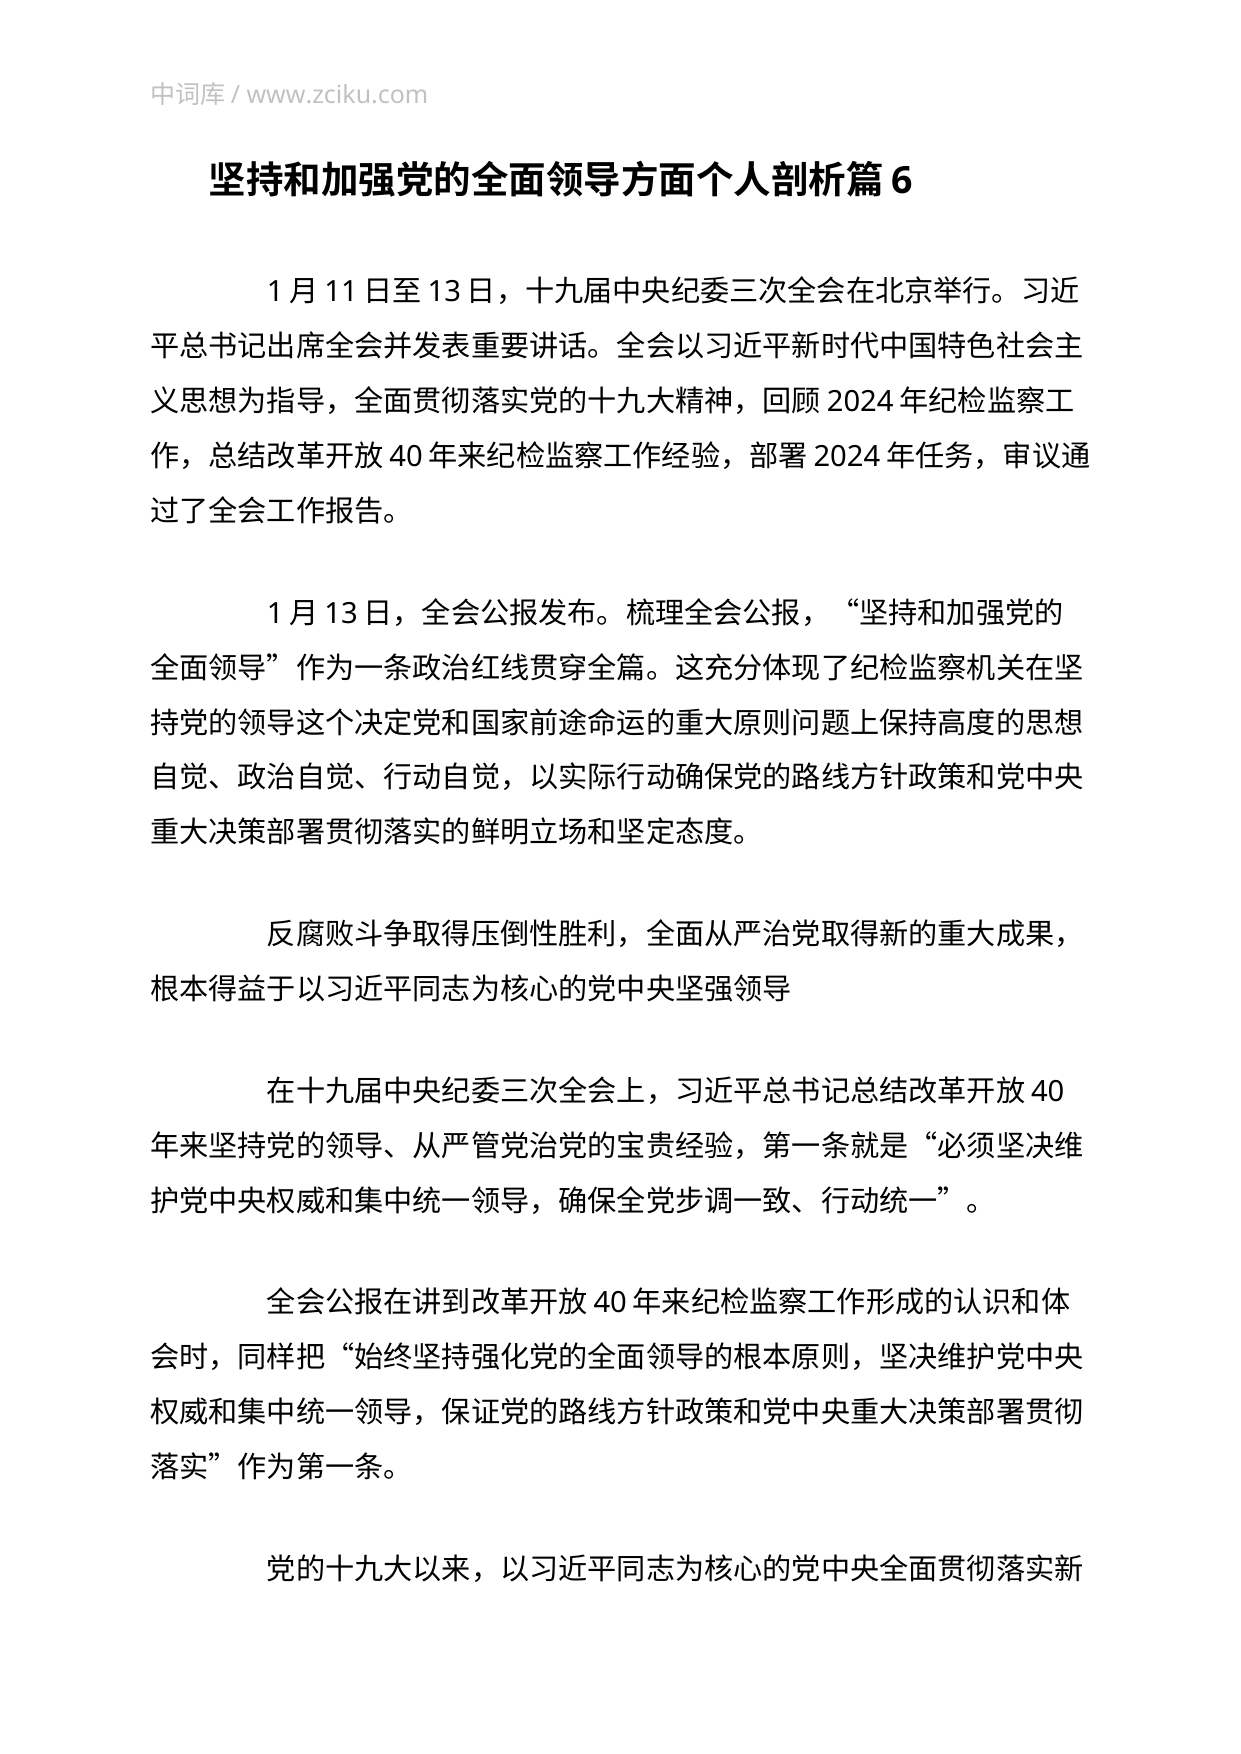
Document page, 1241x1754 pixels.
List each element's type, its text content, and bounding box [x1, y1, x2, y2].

text 1月13日，全会公报发布。梳理全会公报，“坚持和加强党的全面领导”作为一条政治红线贯穿全篇。这充分体现了纪检监察机关在坚持党的领导这个决定党和国家前途命运的重大原则问题上保持高度的思想自觉、政治自觉、行动自觉，以实际行动确保党的路线方针政策和党中央重大决策部署贯彻落实的鲜明立场和坚定态度。 [150, 589, 1090, 851]
text 1月11日至13日，十九届中央纪委三次全会在北京举行。习近平总书记出席全会并发表重要讲话。全会以习近平新时代中国特色社会主义思想为指导，全面贯彻落实党的十九大精神，回顾2024年纪检监察工作，总结改革开放40年来纪检监察工作经验，部署2024年任务，审议通过了全会工作报告。 [150, 268, 1090, 530]
text 全会公报在讲到改革开放40年来纪检监察工作形成的认识和体会时，同样把“始终坚持强化党的全面领导的根本原则，坚决维护党中央权威和集中统一领导，保证党的路线方针政策和党中央重大决策部署贯彻落实”作为第一条。 [150, 1279, 1090, 1486]
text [150, 1546, 1090, 1588]
text 反腐败斗争取得压倒性胜利，全面从严治党取得新的重大成果，根本得益于以习近平同志为核心的党中央坚强领导 [150, 911, 1090, 1008]
text 坚持和加强党的全面领导方面个人剖析篇6 [150, 150, 1090, 204]
text 在十九届中央纪委三次全会上，习近平总书记总结改革开放40年来坚持党的领导、从严管党治党的宝贵经验，第一条就是“必须坚决维护党中央权威和集中统一领导，确保全党步调一致、行动统一”。 [150, 1067, 1090, 1219]
